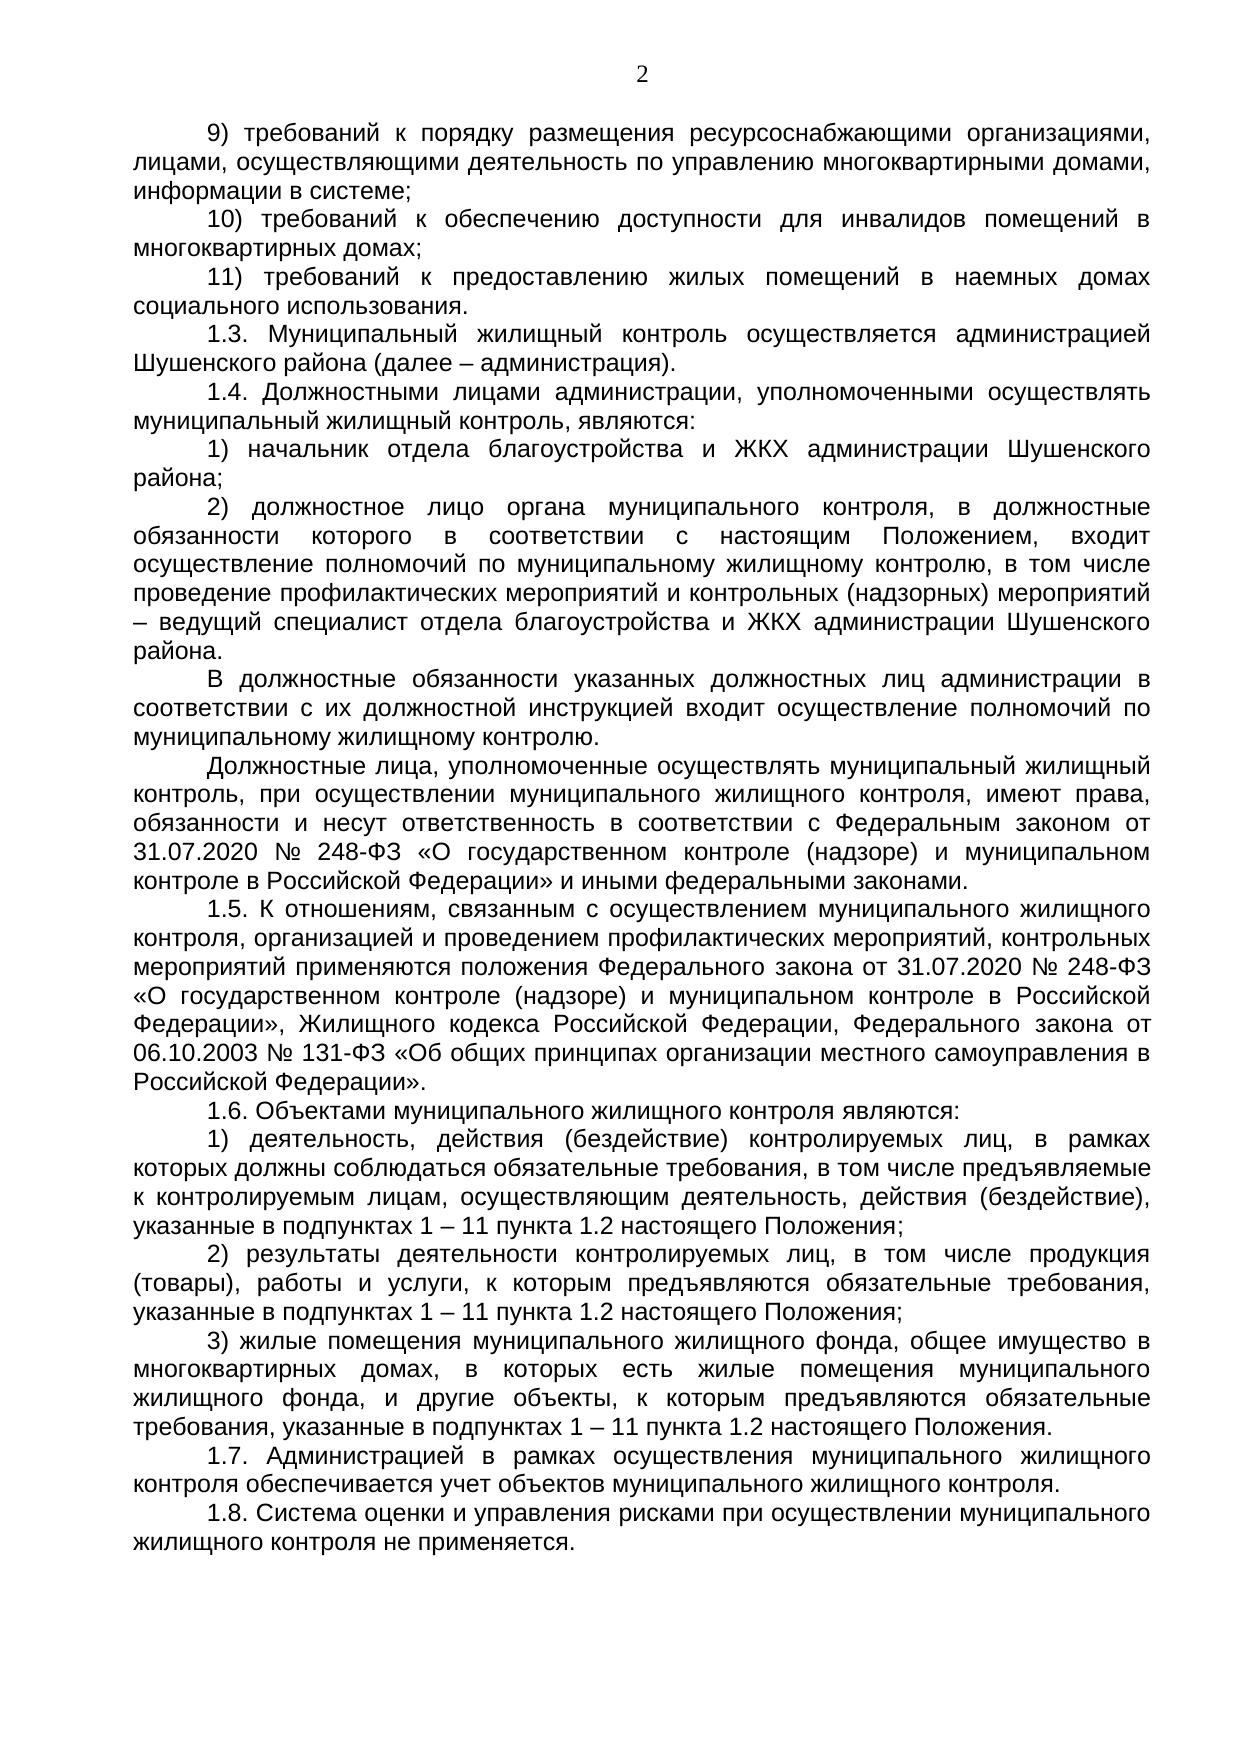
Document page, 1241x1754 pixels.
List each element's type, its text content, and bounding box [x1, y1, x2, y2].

text В должностные обязанности указанных должностных лиц администрации в соответствии с их должностной инструкцией входит осуществление полномочий по муниципальному жилищному контролю. [133, 664, 1152, 751]
text 1.3. Муниципальный жилищный контроль осуществляется администрацией Шушенского района (далее – администрация). [133, 319, 1152, 377]
text 2) должностное лицо органа муниципального контроля, в должностные обязанности которого в соответствии с настоящим Положением, входит осуществление полномочий по муниципальному жилищному контролю, в том числе проведение профилактических мероприятий и контрольных (надзорных) мероприятий – ведущий специалист отдела благоустройства и ЖКХ администрации Шушенского района. [133, 492, 1152, 664]
text 3) жилые помещения муниципального жилищного фонда, общее имущество в многоквартирных домах, в которых есть жилые помещения муниципального жилищного фонда, и другие объекты, к которым предъявляются обязательные требования, указанные в подпунктах 1 – 11 пункта 1.2 настоящего Положения. [133, 1326, 1152, 1441]
text 1.8. Система оценки и управления рисками при осуществлении муниципального жилищного контроля не применяется. [133, 1498, 1152, 1556]
text 1.5. К отношениям, связанным с осуществлением муниципального жилищного контроля, организацией и проведением профилактических мероприятий, контрольных мероприятий применяются положения Федерального закона от 31.07.2020 № 248-ФЗ «О государственном контроле (надзоре) и муниципальном контроле в Российской Федерации», Жилищного кодекса Российской Федерации, Федерального закона от 06.10.2003 № 131-ФЗ «Об общих принципах организации местного самоуправления в Российской Федерации». [133, 894, 1152, 1096]
text 2) результаты деятельности контролируемых лиц, в том числе продукция (товары), работы и услуги, к которым предъявляются обязательные требования, указанные в подпунктах 1 – 11 пункта 1.2 настоящего Положения; [133, 1239, 1152, 1326]
text 9) требований к порядку размещения ресурсоснабжающими организациями, лицами, осуществляющими деятельность по управлению многоквартирными домами, информации в системе; [133, 118, 1152, 204]
text Должностные лица, уполномоченные осуществлять муниципальный жилищный контроль, при осуществлении муниципального жилищного контроля, имеют права, обязанности и несут ответственность в соответствии с Федеральным законом от 31.07.2020 № 248-ФЗ «О государственном контроле (надзоре) и муниципальном контроле в Российской Федерации» и иными федеральными законами. [133, 751, 1152, 894]
text 11) требований к предоставлению жилых помещений в наемных домах социального использования. [133, 262, 1152, 319]
text 1) деятельность, действия (бездействие) контролируемых лиц, в рамках которых должны соблюдаться обязательные требования, в том числе предъявляемые к контролируемым лицам, осуществляющим деятельность, действия (бездействие), указанные в подпунктах 1 – 11 пункта 1.2 настоящего Положения; [133, 1124, 1152, 1239]
text 10) требований к обеспечению доступности для инвалидов помещений в многоквартирных домах; [133, 204, 1152, 262]
text 1.4. Должностными лицами администрации, уполномоченными осуществлять муниципальный жилищный контроль, являются: [133, 377, 1152, 434]
text 1) начальник отдела благоустройства и ЖКХ администрации Шушенского района; [133, 434, 1152, 492]
text 1.6. Объектами муниципального жилищного контроля являются: [133, 1096, 1152, 1124]
text 1.7. Администрацией в рамках осуществления муниципального жилищного контроля обеспечивается учет объектов муниципального жилищного контроля. [133, 1441, 1152, 1498]
